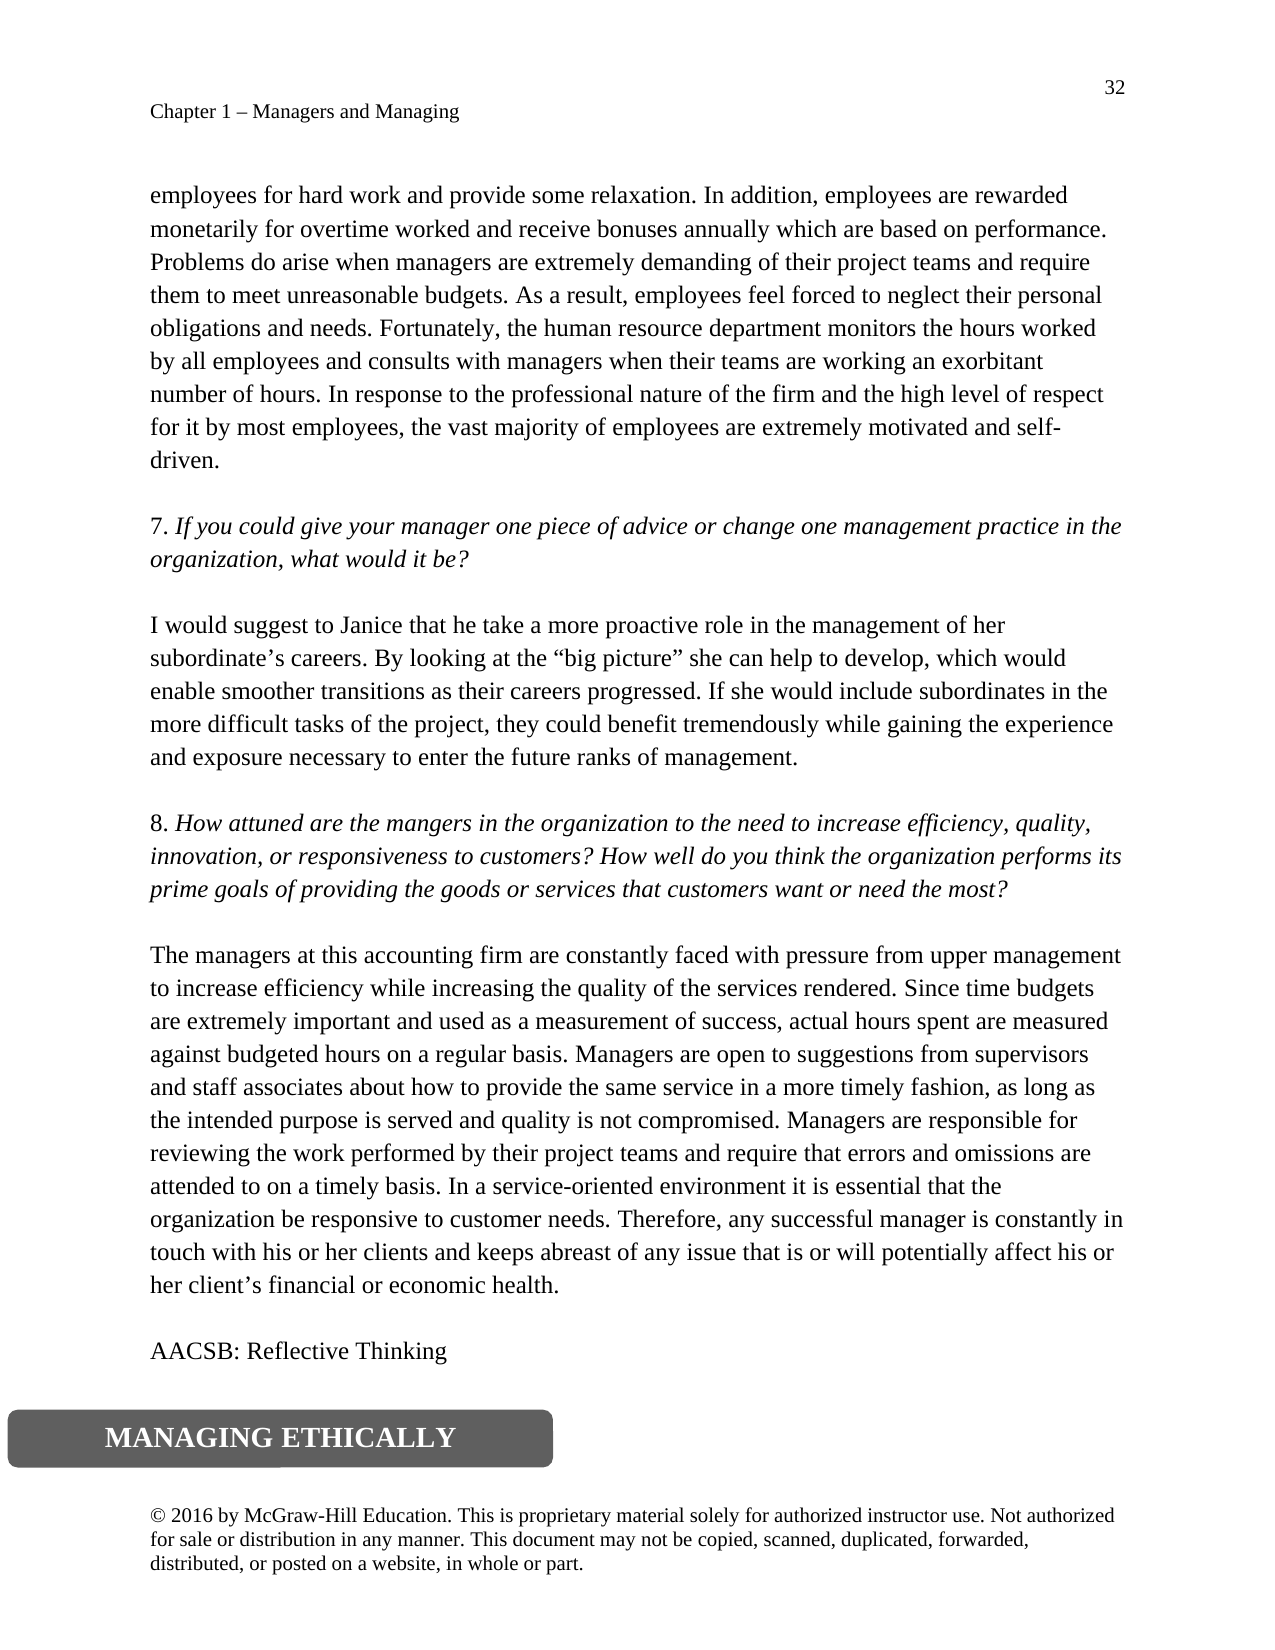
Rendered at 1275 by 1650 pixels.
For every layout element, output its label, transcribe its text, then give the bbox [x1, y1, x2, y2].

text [150, 181, 1125, 473]
text I would suggest to Janice that he take a more proactive role in the management of her subordinate’s careers. By looking at the “big picture” she can help to develop, which would enable smoother transitions as their careers progressed. If she would include subordinates in the more difficult tasks of the project, they could benefit tremendously while gaining the experience and exposure necessary to enter the future ranks of management. [150, 610, 1125, 771]
text 8. How attuned are the mangers in the organization to the need to increase efficiency, quality, innovation, or responsiveness to customers? How well do you think the organization performs its prime goals of providing the goods or services that customers want or need the most? [150, 808, 1125, 903]
text 7. If you could give your manager one piece of advice or change one management practice in the organization, what would it be? [150, 511, 1125, 573]
text AACSB: Reflective Thinking [150, 1336, 1125, 1365]
text The managers at this accounting firm are constantly faced with pressure from upper management to increase efficiency while increasing the quality of the services rendered. Since time budgets are extremely important and used as a measurement of success, actual hours spent are measured against budgeted hours on a regular basis. Managers are open to suggestions from supervisors and staff associates about how to provide the same service in a more timely fashion, as long as the intended purpose is served and quality is not compromised. Managers are responsible for reviewing the work performed by their project teams and require that errors and omissions are attended to on a timely basis. In a service-oriented environment it is essential that the organization be responsive to customer needs. Therefore, any successful manager is constantly in touch with his or her clients and keeps abreast of any issue that is or will potentially affect his or her client’s financial or economic health. [150, 940, 1125, 1299]
